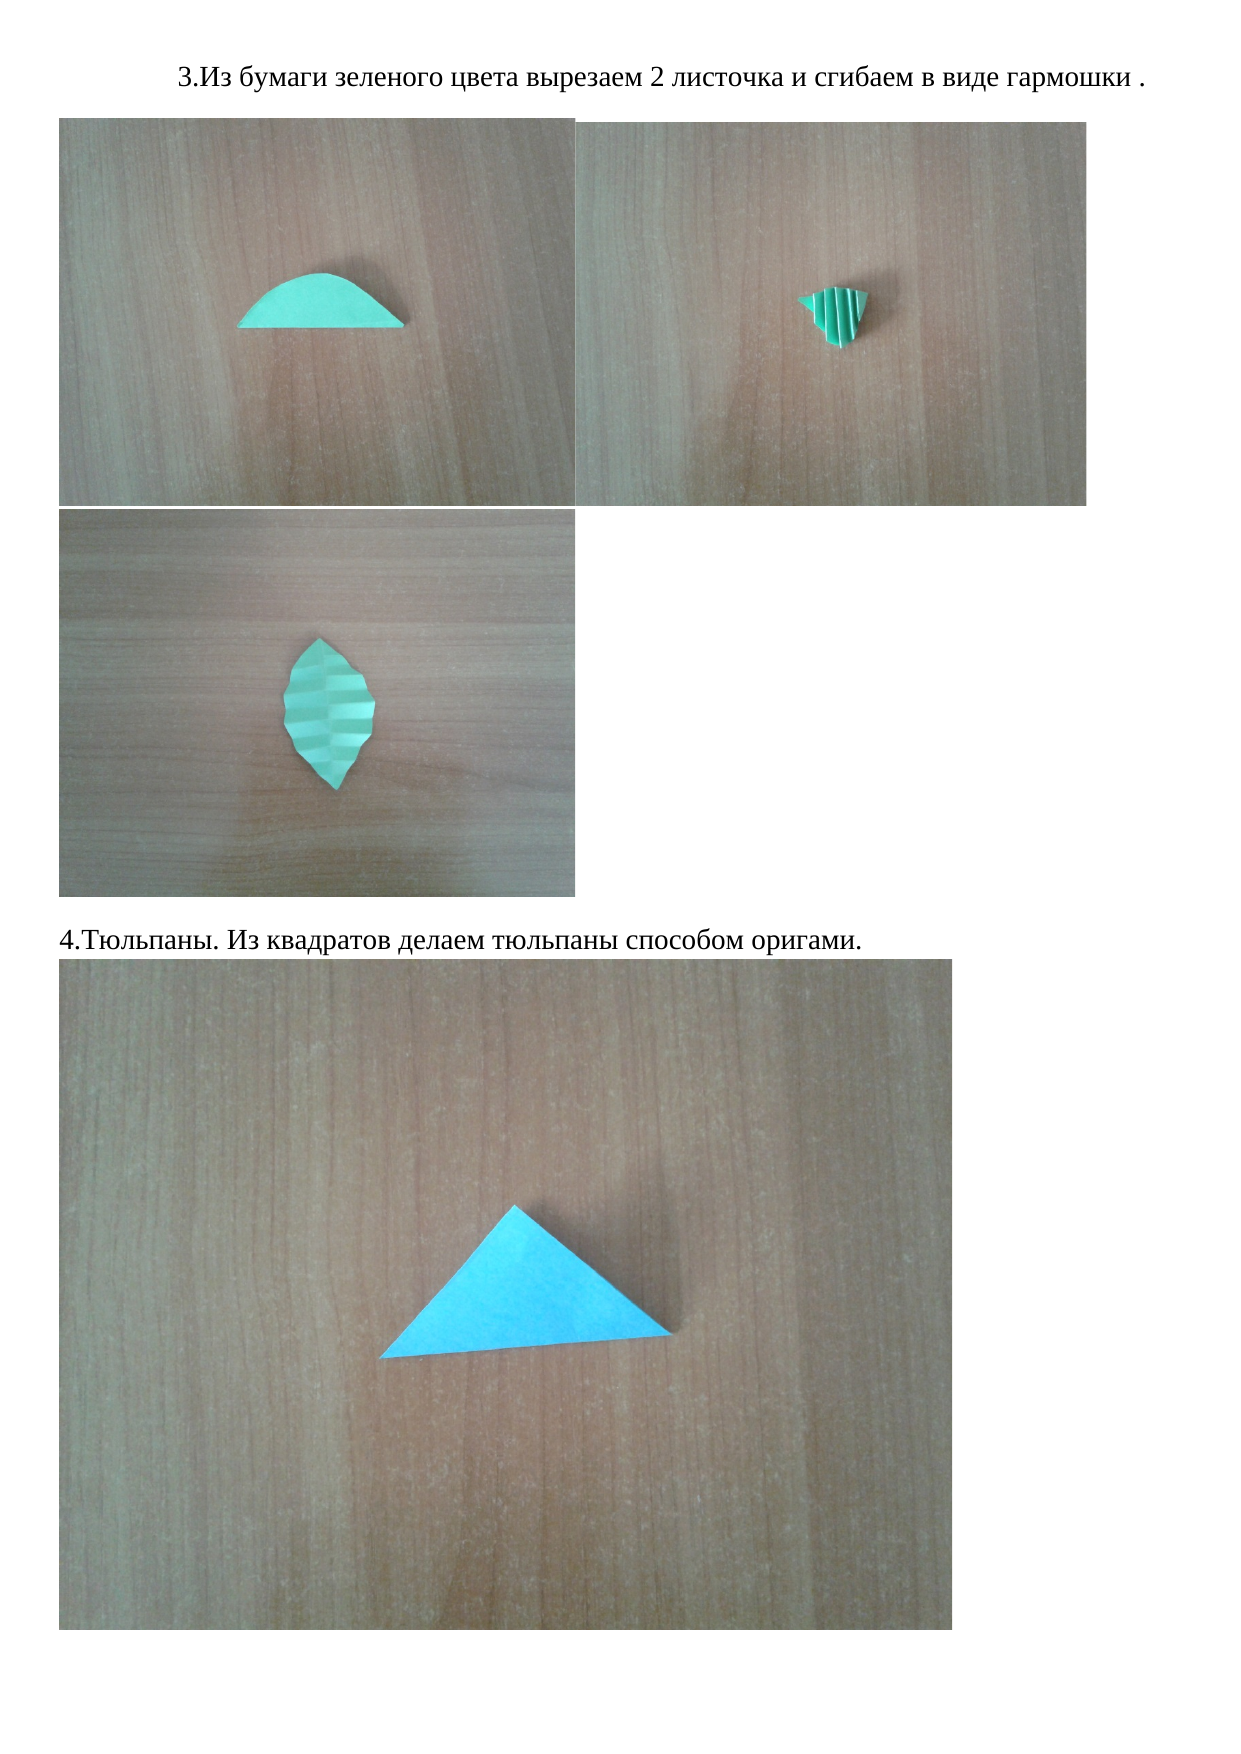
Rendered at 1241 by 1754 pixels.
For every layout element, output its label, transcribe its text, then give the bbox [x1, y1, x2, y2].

picture [59, 959, 953, 1630]
picture [59, 118, 1087, 506]
picture [59, 509, 576, 897]
text 3.Из бумаги зеленого цвета вырезаем 2 листочка и сгибаем в виде гармошки . [177, 59, 1152, 93]
